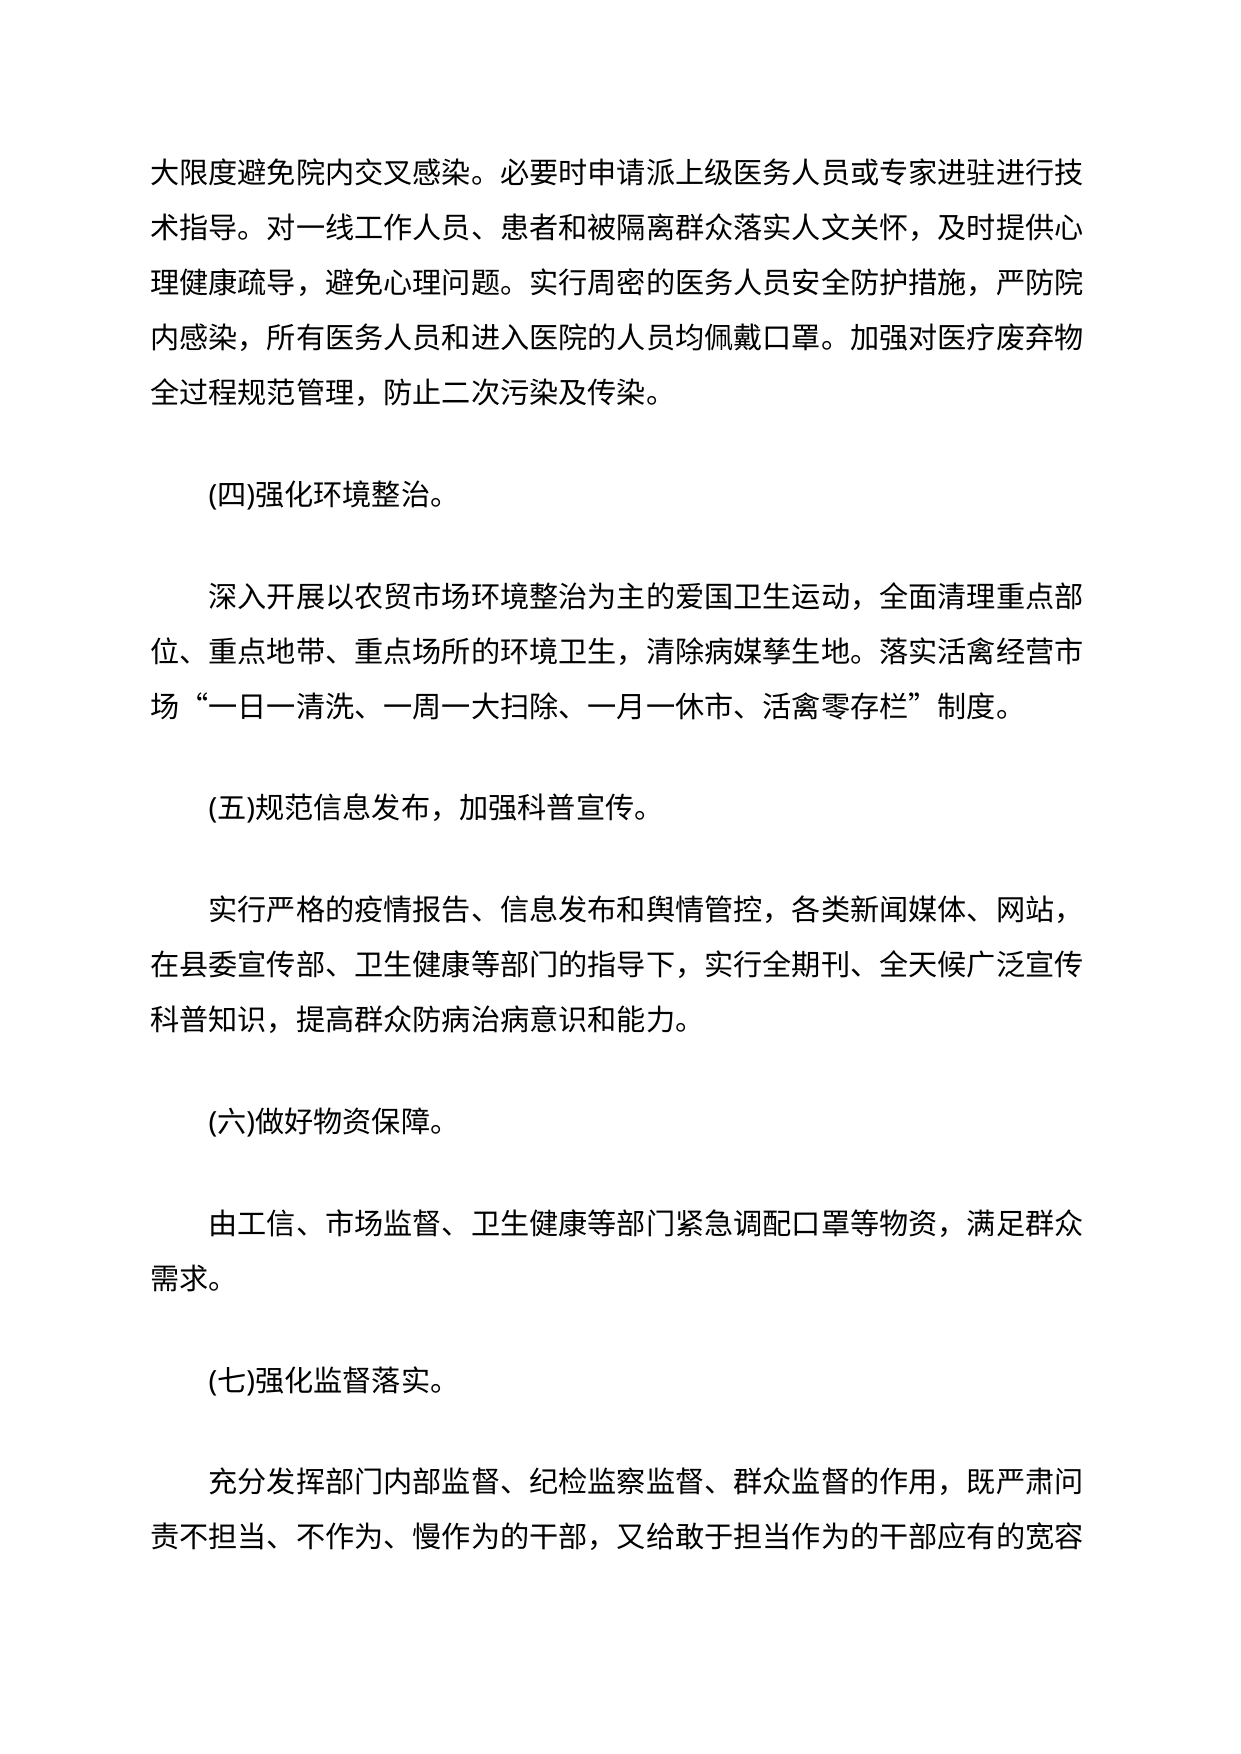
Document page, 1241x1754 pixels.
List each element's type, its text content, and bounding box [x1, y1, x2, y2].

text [150, 1459, 1090, 1556]
text (四)强化环境整治。 [150, 471, 1090, 514]
text (五)规范信息发布，加强科普宣传。 [150, 785, 1090, 827]
text 实行严格的疫情报告、信息发布和舆情管控，各类新闻媒体、网站，在县委宣传部、卫生健康等部门的指导下，实行全期刊、全天候广泛宣传科普知识，提高群众防病治病意识和能力。 [150, 887, 1090, 1039]
text 深入开展以农贸市场环境整治为主的爱国卫生运动，全面清理重点部位、重点地带、重点场所的环境卫生，清除病媒孳生地。落实活禽经营市场“一日一清洗、一周一大扫除、一月一休市、活禽零存栏”制度。 [150, 573, 1090, 725]
text 由工信、市场监督、卫生健康等部门紧急调配口罩等物资，满足群众需求。 [150, 1200, 1090, 1298]
text (七)强化监督落实。 [150, 1357, 1090, 1399]
text (六)做好物资保障。 [150, 1098, 1090, 1141]
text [150, 150, 1090, 412]
